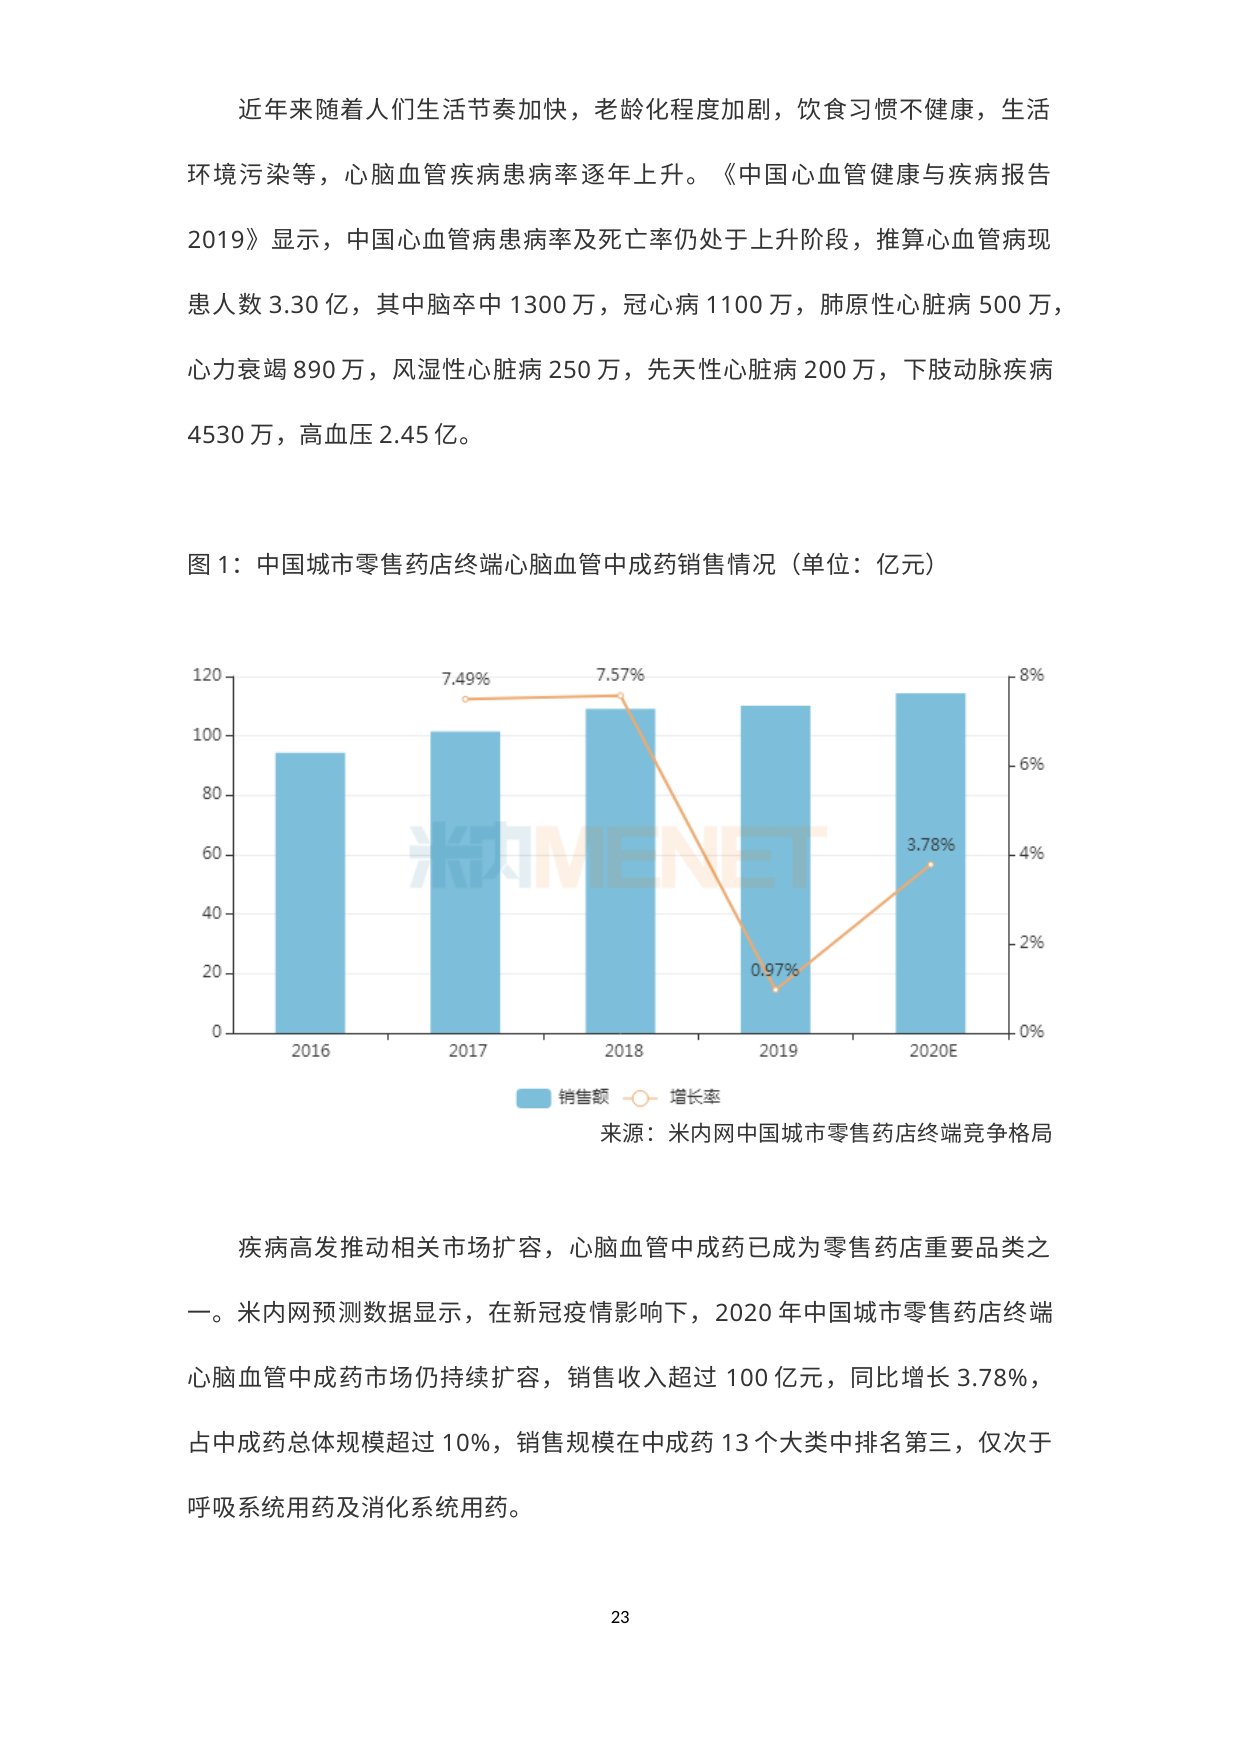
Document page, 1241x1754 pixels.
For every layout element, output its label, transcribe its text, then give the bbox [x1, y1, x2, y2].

text 来源：米内网中国城市零售药店终端竞争格局 [187, 1116, 1053, 1148]
text 近年来随着人们生活节奏加快，老龄化程度加剧，饮食习惯不健康，生活环境污染等，心脑血管疾病患病率逐年上升。《中国心血管健康与疾病报告2019》显示，中国心血管病患病率及死亡率仍处于上升阶段，推算心血管病现患人数3.30亿，其中脑卒中1300万，冠心病1100万，肺原性心脏病500万，心力衰竭890万，风湿性心脏病250万，先天性心脏病200万，下肢动脉疾病4530万，高血压2.45亿。 [187, 76, 1053, 466]
text 疾病高发推动相关市场扩容，心脑血管中成药已成为零售药店重要品类之一。米内网预测数据显示，在新冠疫情影响下，2020年中国城市零售药店终端心脑血管中成药市场仍持续扩容，销售收入超过100亿元，同比增长3.78%，占中成药总体规模超过10%，销售规模在中成药13个大类中排名第三，仅次于呼吸系统用药及消化系统用药。 [187, 1213, 1053, 1538]
picture [187, 660, 1053, 1114]
text 图1：中国城市零售药店终端心脑血管中成药销售情况（单位：亿元） [187, 531, 1053, 596]
